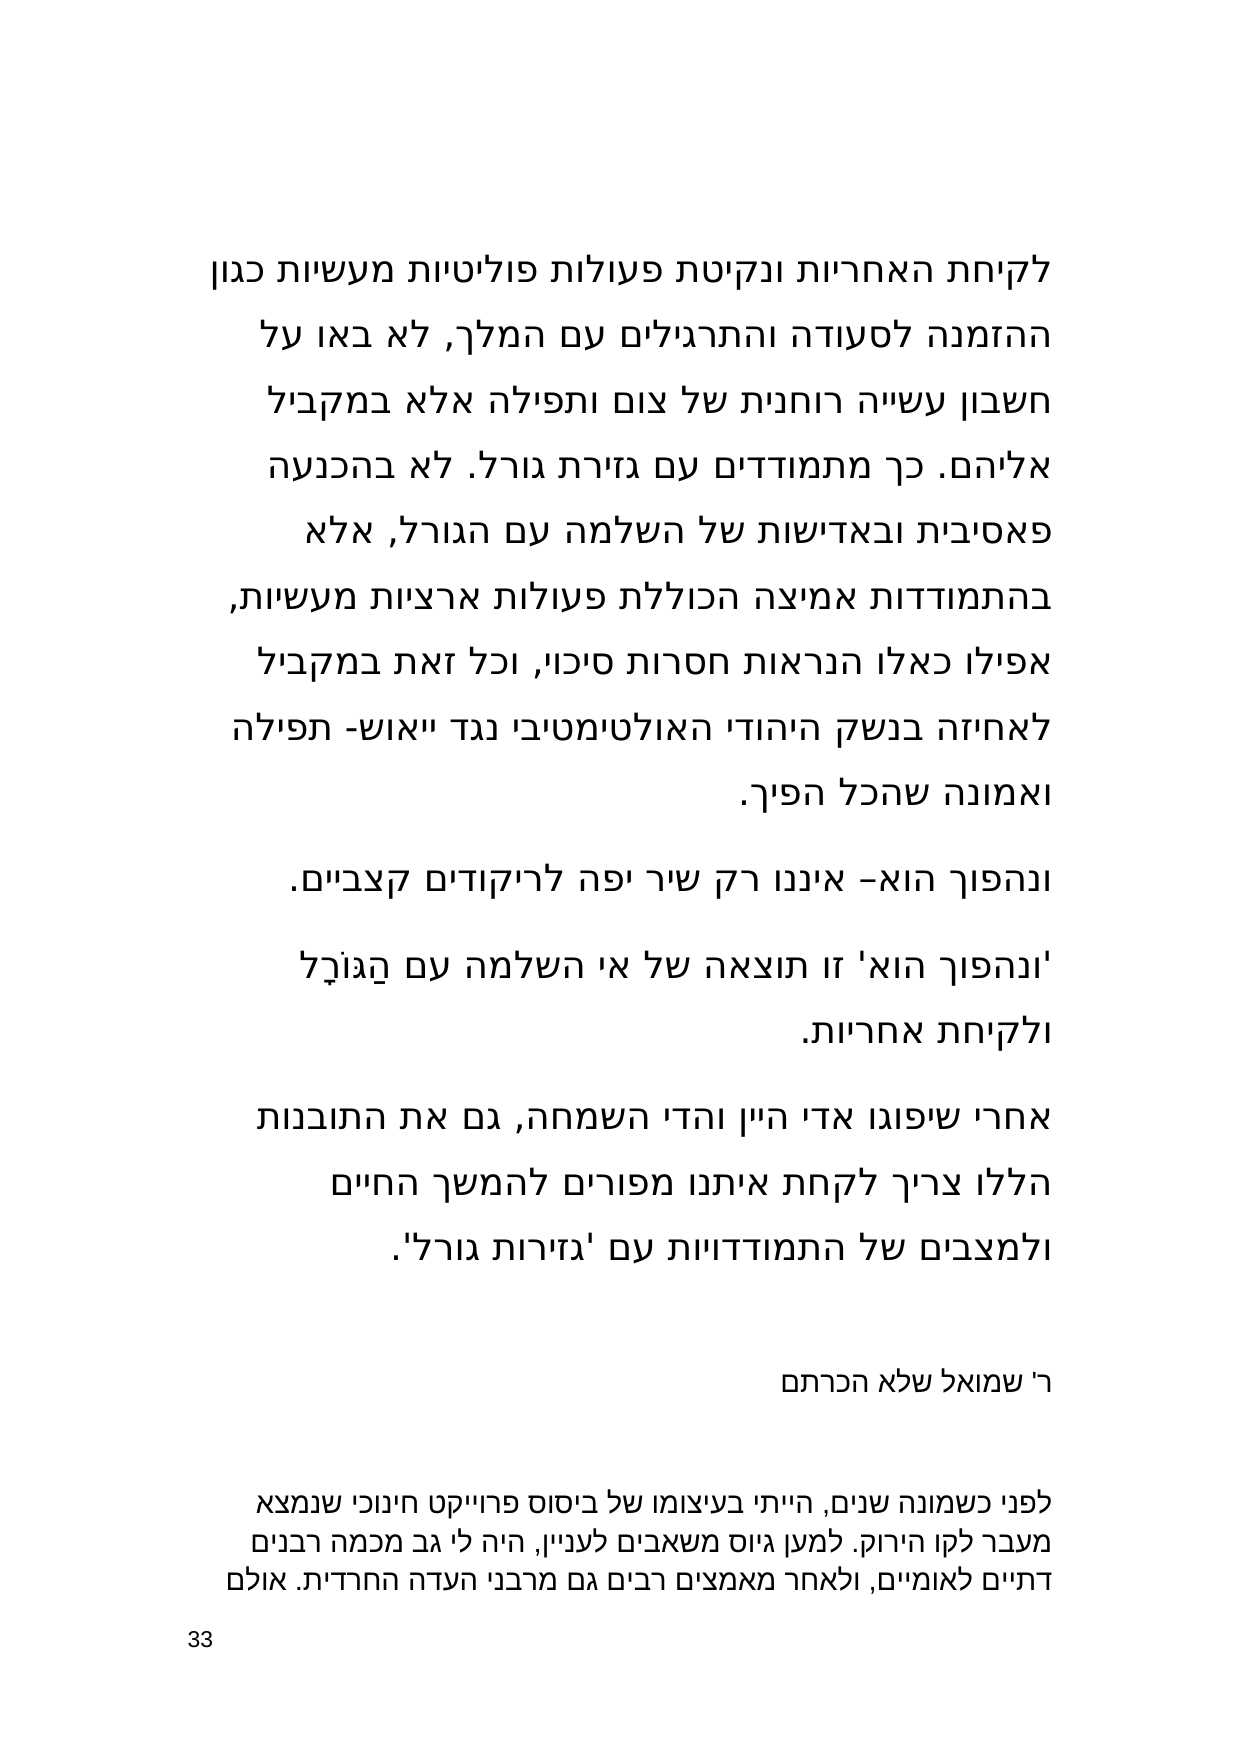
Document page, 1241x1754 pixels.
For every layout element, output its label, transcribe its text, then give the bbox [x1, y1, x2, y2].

text ר' שמואל שלא הכרתם [187, 1365, 1053, 1398]
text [187, 1486, 1053, 1597]
text לקיחת האחריות ונקיטת פעולות פוליטיות מעשיות כגון ההזמנה לסעודה והתרגילים עם המלך, לא באו על חשבון עשייה רוחנית של צום ותפילה אלא במקביל אליהם. כך מתמודדים עם גזירת גורל. לא בהכנעה פאסיבית ובאדישות של השלמה עם הגורל, אלא בהתמודדות אמיצה הכוללת פעולות ארציות מעשיות, אפילו כאלו הנראות חסרות סיכוי, וכל זאת במקביל לאחיזה בנשק היהודי האולטימטיבי נגד ייאוש- תפילה ואמונה שהכל הפיך. [187, 247, 1053, 814]
text ונהפוך הוא– איננו רק שיר יפה לריקודים קצביים. [187, 857, 1053, 901]
text אחרי שיפוגו אדי היין והדי השמחה, גם את התובנות הללו צריך לקחת איתנו מפורים להמשך החיים ולמצבים של התמודדויות עם 'גזירות גורל'. [187, 1095, 1053, 1269]
text 'ונהפוך הוא' זו תוצאה של אי השלמה עם הַגּוֹרָל ולקיחת אחריות. [187, 943, 1053, 1052]
